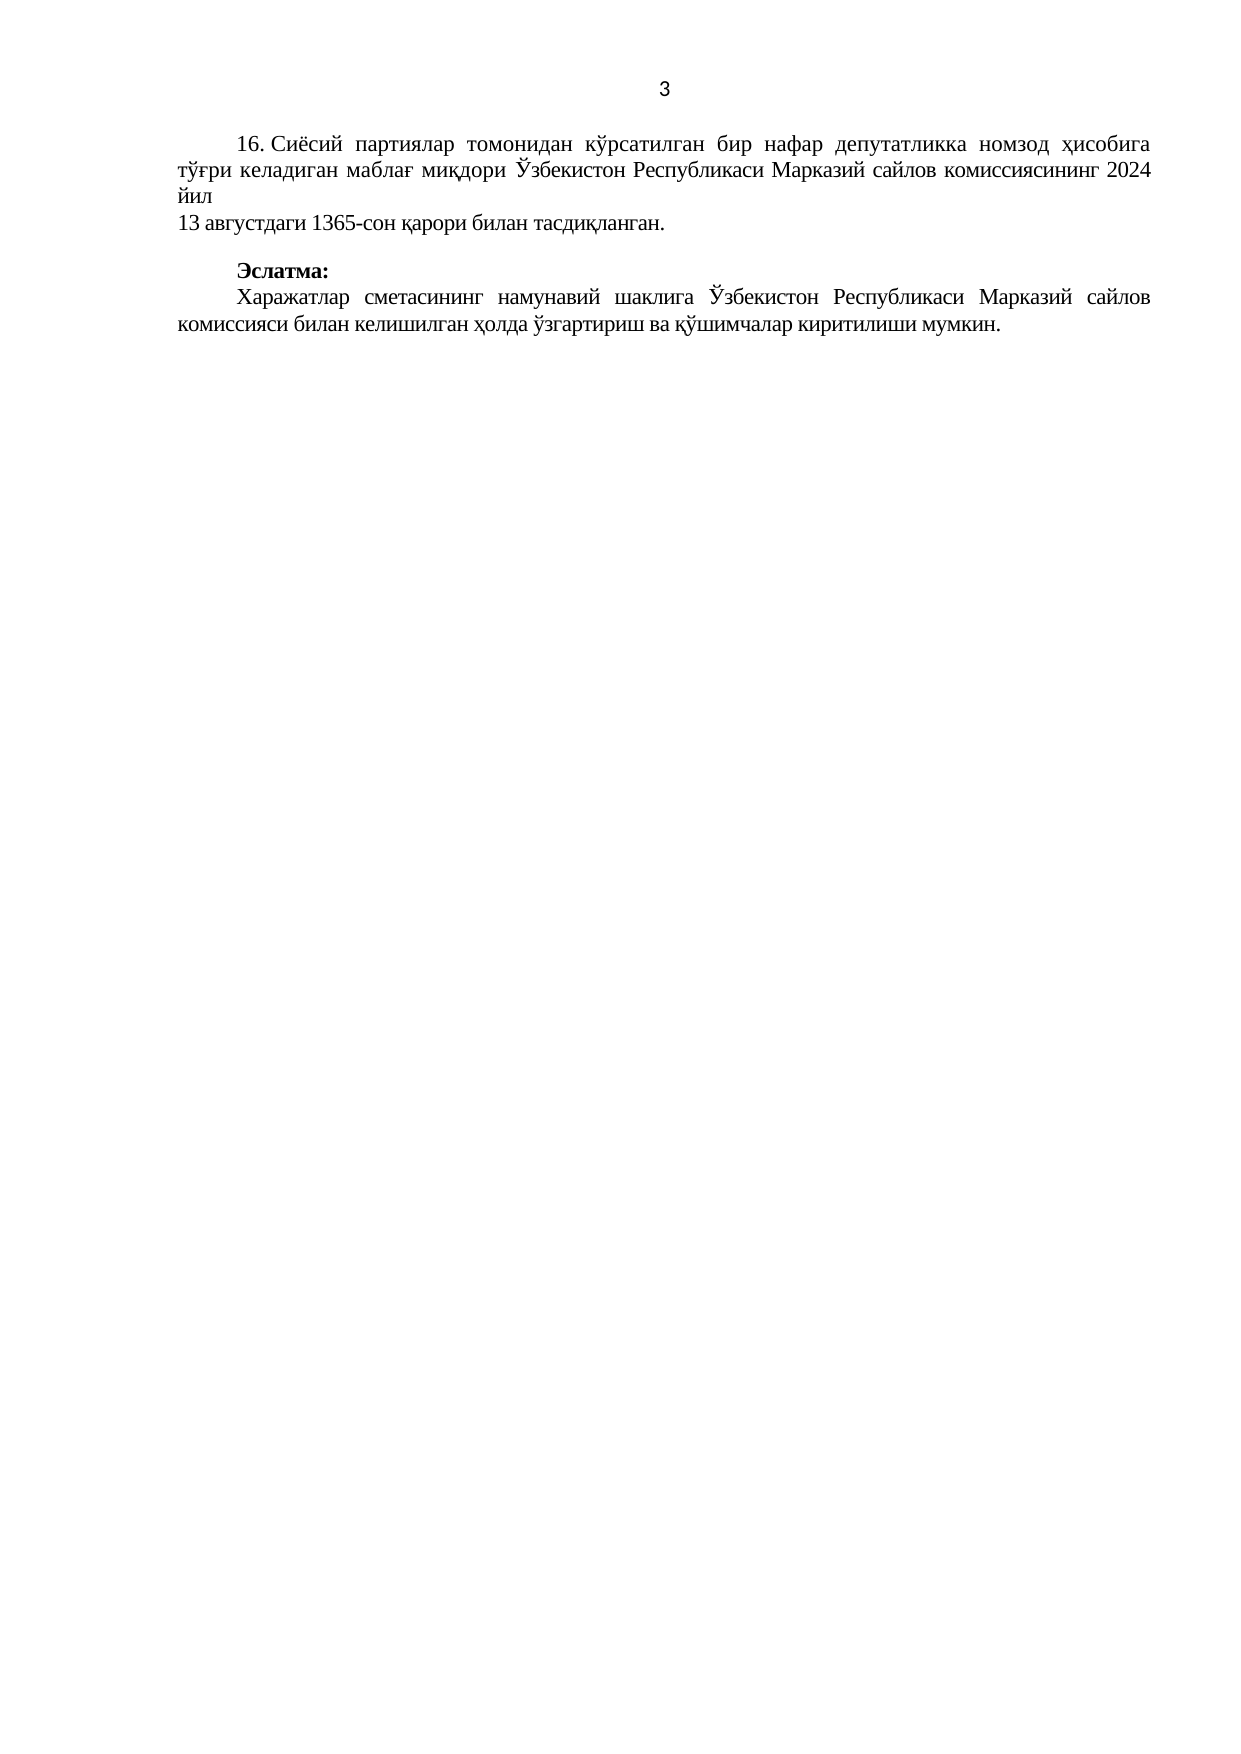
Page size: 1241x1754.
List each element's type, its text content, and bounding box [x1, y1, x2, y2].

text Эслатма: [177, 257, 1152, 283]
text 16. Сиёсий партиялар томонидан кўрсатилган бир нафар депутатликка номзод ҳисобига тўғри келадиган маблағ миқдори Ўзбекистон Республикаси Марказий сайлов комиссиясининг 2024 йил 13 августдаги 1365-сон қарори билан тасдиқланган. [177, 130, 1152, 235]
text Харажатлар сметасининг намунавий шаклига Ўзбекистон Республикаси Марказий сайлов комиссияси билан келишилган ҳолда ўзгартириш ва қўшимчалар киритилиши мумкин. [177, 283, 1152, 336]
